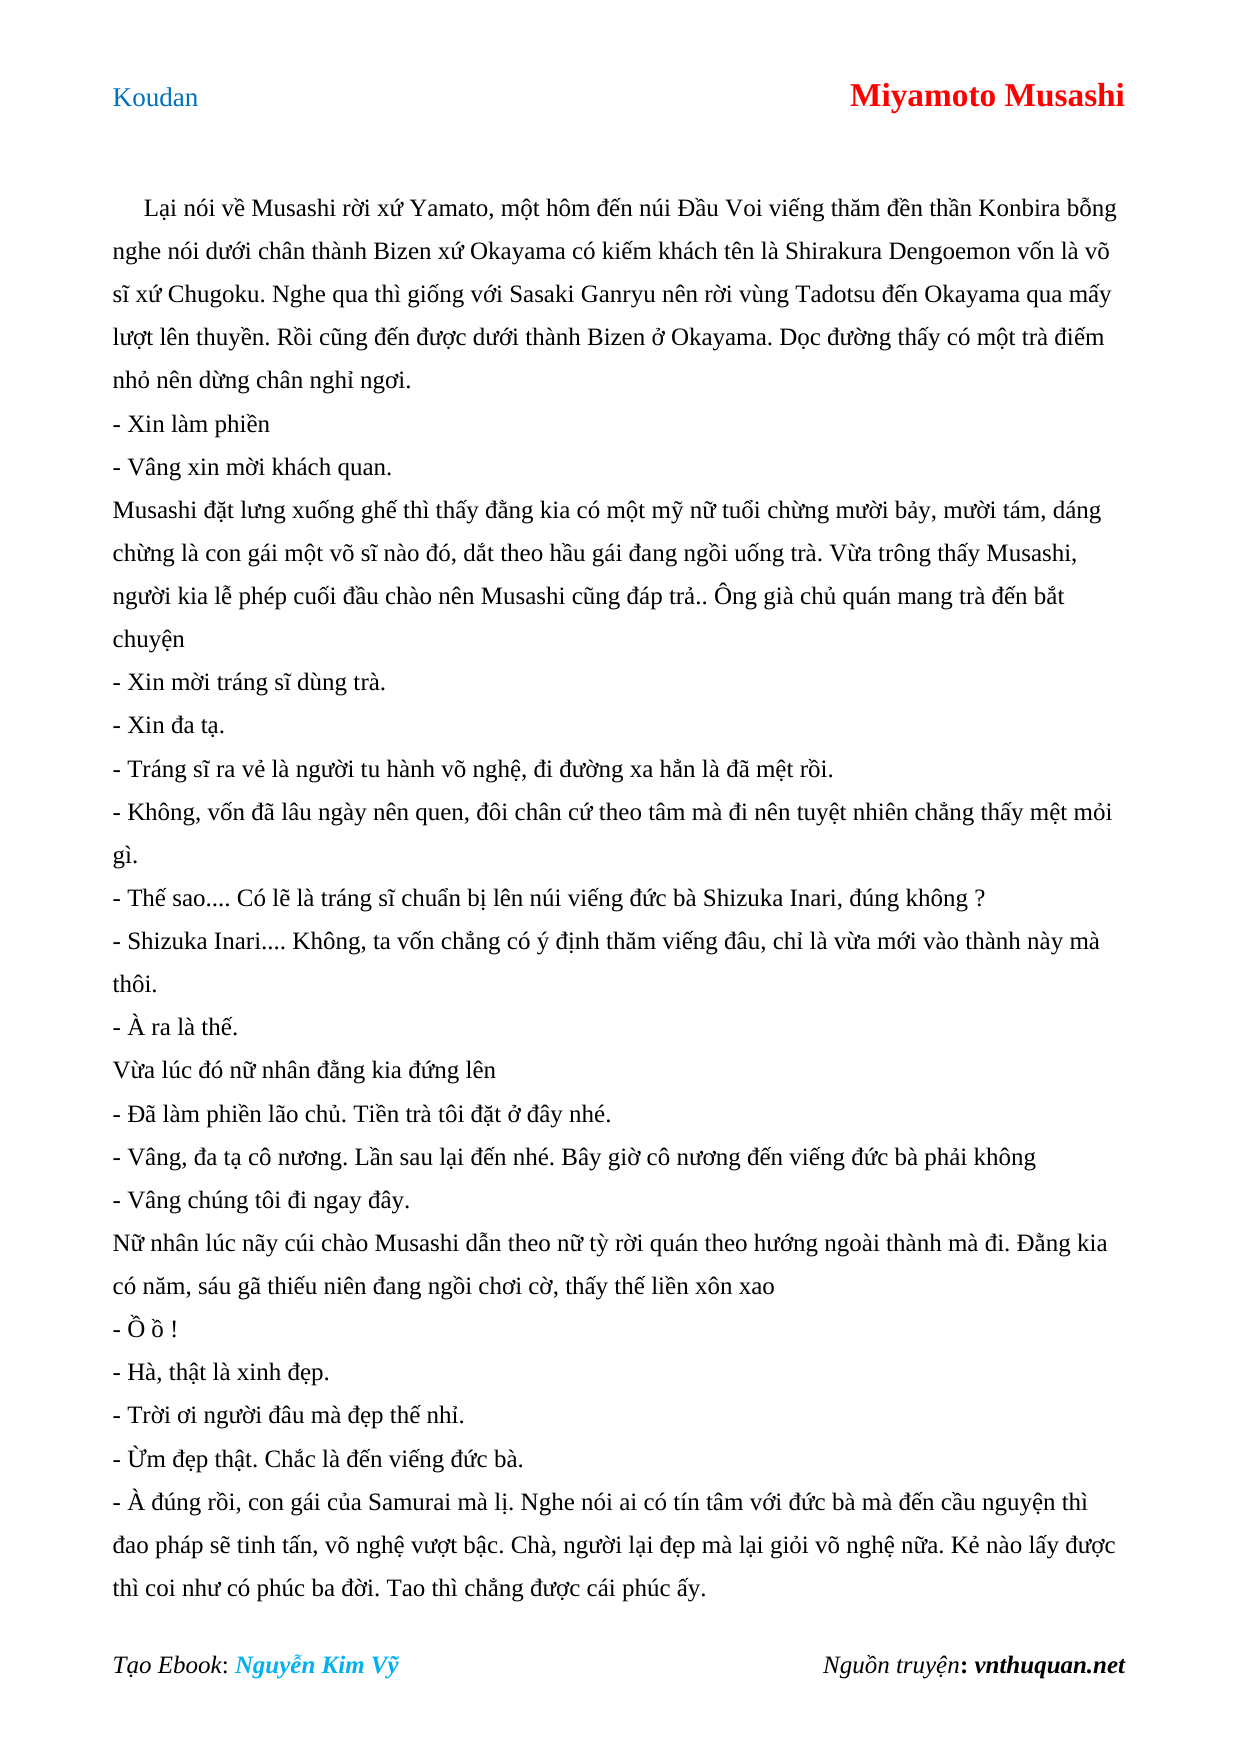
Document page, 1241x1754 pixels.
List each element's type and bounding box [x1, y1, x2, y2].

text [112, 150, 1128, 1602]
